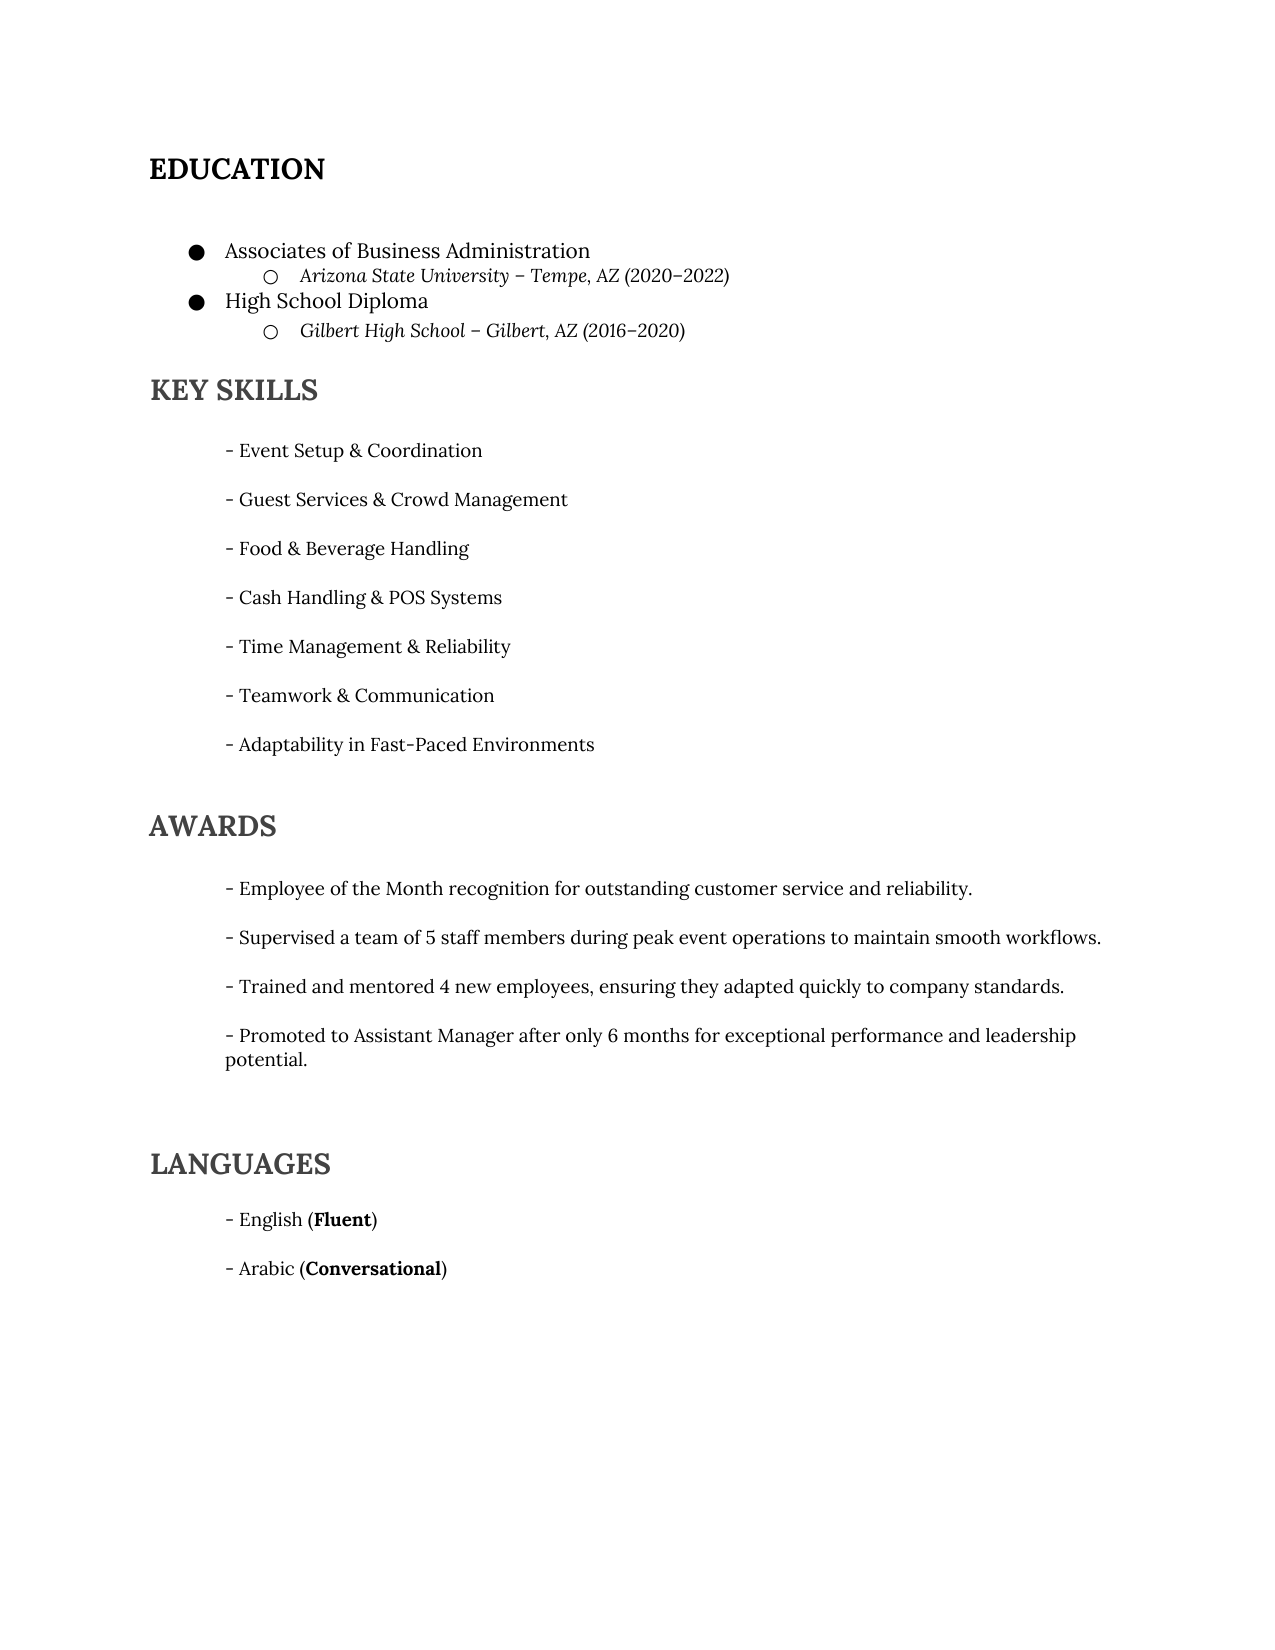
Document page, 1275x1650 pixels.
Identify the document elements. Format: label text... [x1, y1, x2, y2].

text - Guest Services & Crowd Management [225, 488, 1125, 512]
text - Food & Beverage Handling [225, 537, 1125, 561]
text - Supervised a team of 5 staff members during peak event operations to maintain smooth workflows. [225, 925, 1125, 949]
text - Adaptability in Fast-Paced Environments [225, 733, 1125, 757]
text - Teamwork & Communication [225, 684, 1125, 708]
text - Promoted to Assistant Manager after only 6 months for exceptional performance and leadership potential. [225, 1023, 1125, 1071]
text KEY SKILLS [150, 371, 1125, 408]
text - Event Setup & Coordination [225, 439, 1125, 463]
text - Arabic (Conversational) [225, 1256, 1125, 1280]
subtitle AWARDS [148, 807, 1125, 844]
subtitle LANGUAGES [150, 1145, 1125, 1182]
list High School Diploma [187, 288, 1125, 314]
list Arizona State University – Tempe, AZ (2020–2022) [262, 264, 1125, 288]
text - English (Fluent) [225, 1207, 1125, 1231]
list Gilbert High School – Gilbert, AZ (2016–2020) [262, 318, 1125, 342]
text - Cash Handling & POS Systems [225, 586, 1125, 610]
text - Time Management & Reliability [225, 635, 1125, 659]
text - Employee of the Month recognition for outstanding customer service and reliability. [225, 876, 1125, 900]
subtitle EDUCATION [148, 150, 1125, 187]
text - Trained and mentored 4 new employees, ensuring they adapted quickly to company standards. [225, 974, 1125, 998]
subtitle Associates of Business Administration [187, 237, 1125, 264]
